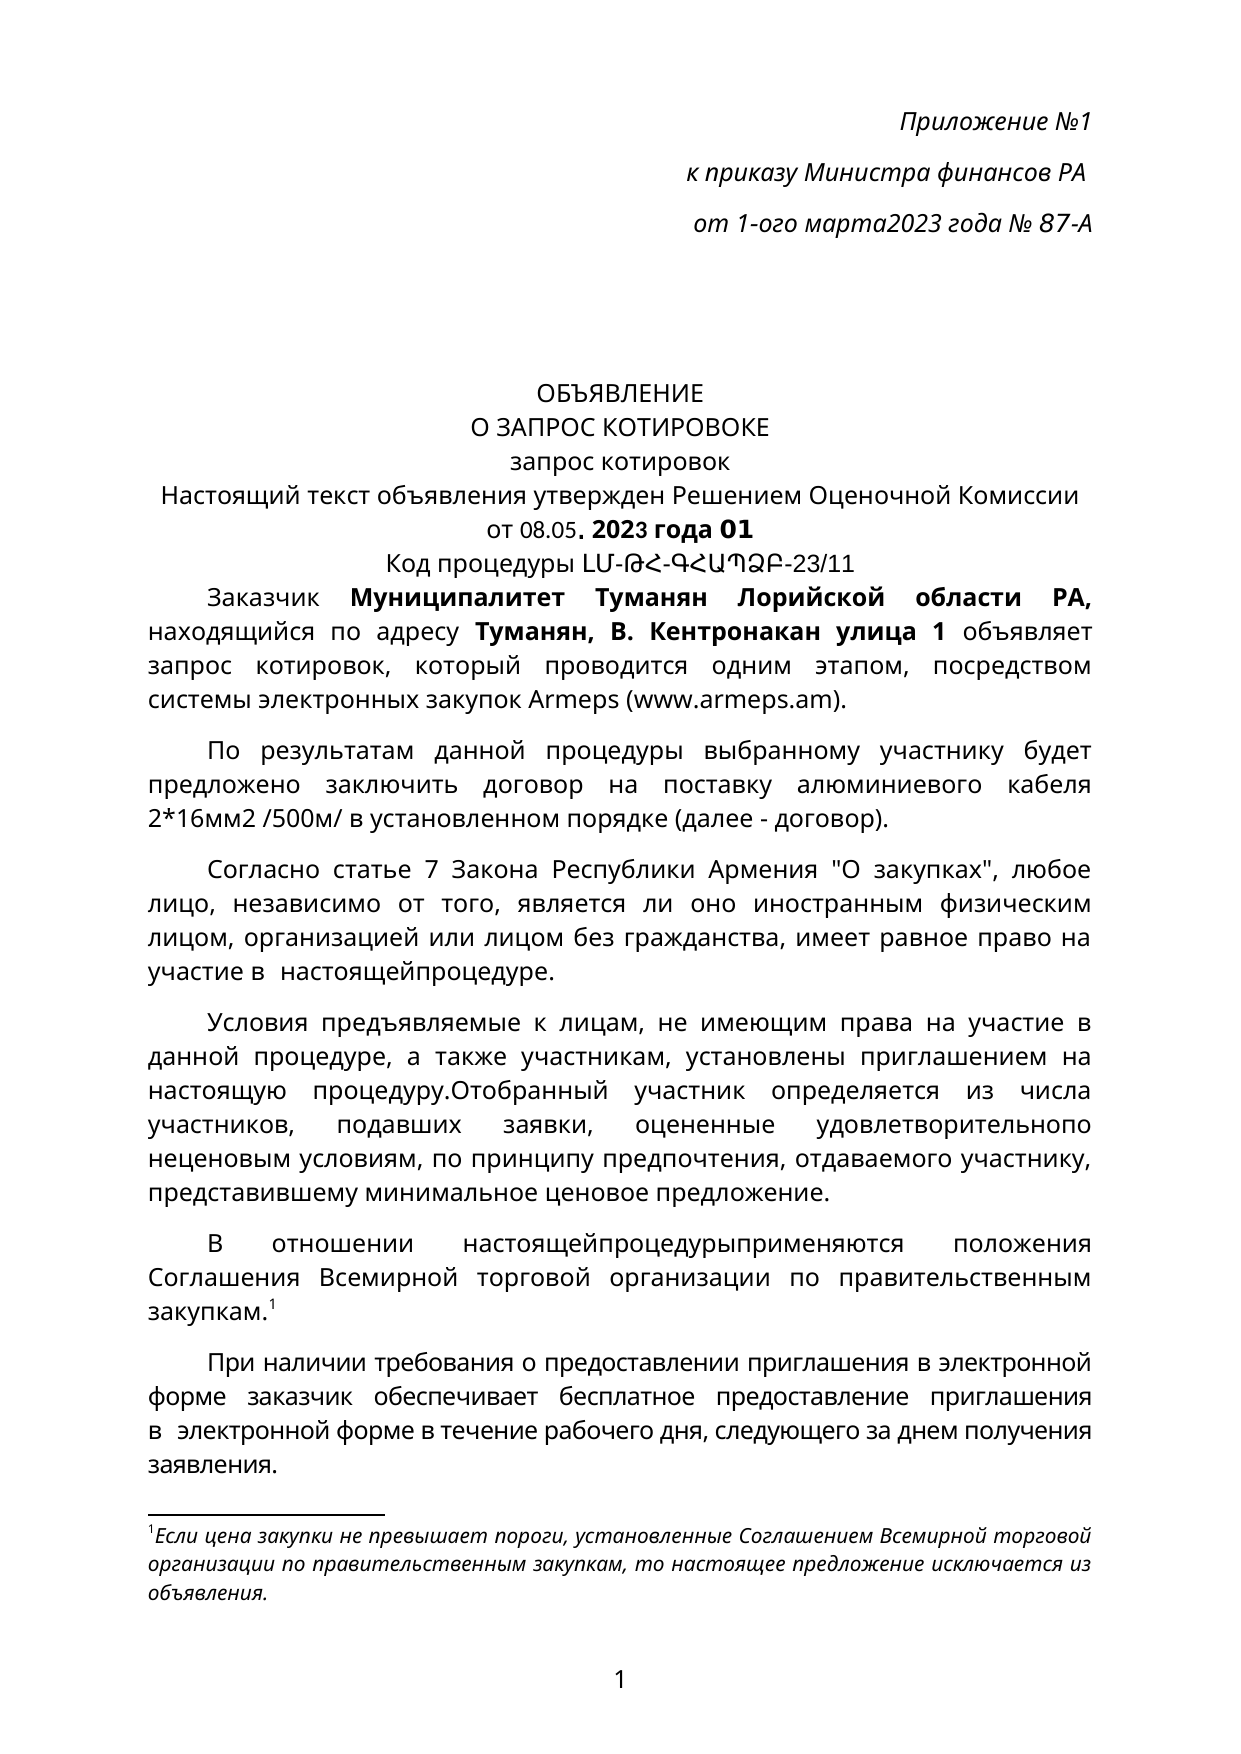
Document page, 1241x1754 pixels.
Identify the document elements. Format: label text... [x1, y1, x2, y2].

text Настоящий текст объявления утвержден Решением Оценочной Комиссии от 08.05․ 2023 года 01 [148, 477, 1092, 546]
text к приказу Министра финансов РА от 1-ого марта2023 года № 87-А [148, 154, 1092, 239]
text Приложение №1 [148, 103, 1092, 137]
text запрос котировок [148, 443, 1092, 477]
text О ЗАПРОС КОТИРОВОКЕ [148, 409, 1092, 443]
text По результатам данной процедуры выбранному участнику будет предложено заключить договор на поставку алюминиевого кабеля 2*16мм2 /500м/ в установленном порядке (далее - договор). [148, 733, 1092, 835]
text Согласно статье 7 Закона Республики Армения "О закупках", любое лицо, независимо от того, является ли оно иностранным физическим лицом, организацией или лицом без гражданства, имеет равное право на участие в настоящейпроцедуре. [148, 851, 1092, 988]
text При наличии требования о предоставлении приглашения в электронной форме заказчик обеспечивает бесплатное предоставление приглашения в электронной форме в течение рабочего дня, следующего за днем получения заявления. [148, 1344, 1092, 1481]
text Условия предъявляемые к лицам, не имеющим права на участие в данной процедуре, а также участникам, установлены приглашением на настоящую процедуру.Отобранный участник определяется из числа участников, подавших заявки, оцененные удовлетворительнопо неценовым условиям, по принципу предпочтения, отдаваемого участнику, представившему минимальное ценовое предложение. [148, 1004, 1092, 1209]
text Заказчик Муниципалитет Туманян Лорийской области РА, находящийся по адресу Туманян, В. Кентронакан улица 1 объявляет запрос котировок, который проводится одним этапом, посредством системы электронных закупок Armeps (www.armeps.am). [148, 580, 1092, 716]
text Код процедуры ԼՄ-ԹՀ-ԳՀԱՊՁԲ-23/11 [148, 546, 1092, 580]
text В отношении настоящейпроцедурыприменяются положения Соглашения Всемирной торговой организации по правительственным закупкам. [148, 1226, 1092, 1328]
text ОБЪЯВЛЕНИЕ [148, 375, 1092, 409]
